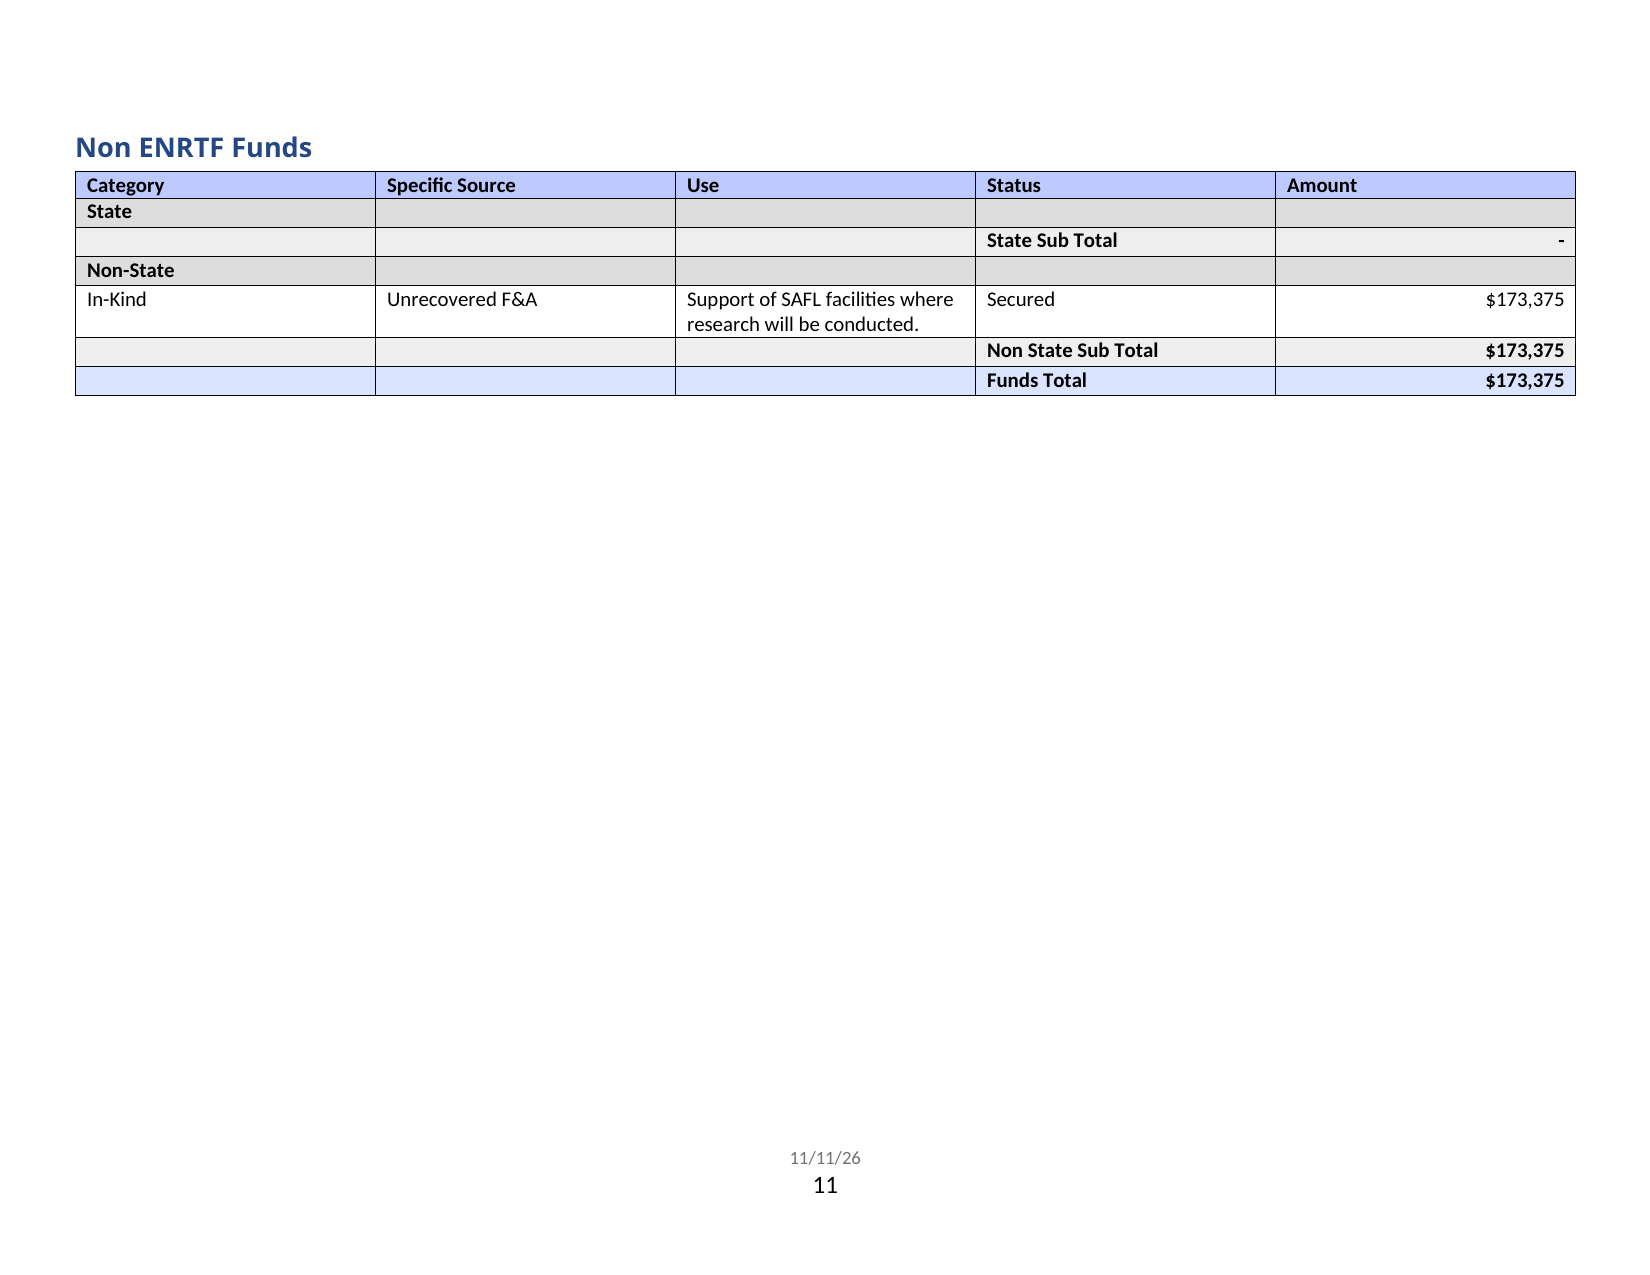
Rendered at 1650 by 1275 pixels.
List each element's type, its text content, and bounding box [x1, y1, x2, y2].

table_cell Secured [976, 286, 1275, 337]
table_cell [1276, 257, 1575, 285]
table_cell [676, 338, 975, 366]
table_cell $173,375 [1276, 367, 1575, 395]
table_header Status [976, 172, 1275, 198]
table_cell [676, 367, 975, 395]
table_cell [76, 338, 375, 366]
table_cell Non-State [76, 257, 375, 285]
table_cell [676, 257, 975, 285]
table_cell [676, 199, 975, 227]
table_cell $173,375 [1276, 338, 1575, 366]
table_cell State [76, 199, 375, 227]
table_cell - [1276, 228, 1575, 256]
table_cell [976, 199, 1275, 227]
table_header Category [76, 172, 375, 198]
table_cell [376, 257, 675, 285]
table_cell [76, 367, 375, 395]
table_cell [76, 228, 375, 256]
table_cell $173,375 [1276, 286, 1575, 337]
table_cell [376, 367, 675, 395]
table_cell [376, 199, 675, 227]
table_cell [976, 257, 1275, 285]
table_cell State Sub Total [976, 228, 1275, 256]
table_header Amount [1276, 172, 1575, 198]
table_cell Support of SAFL facilities where research will be conducted. [676, 286, 975, 337]
table_cell [1276, 199, 1575, 227]
table_cell Unrecovered F&A [376, 286, 675, 337]
table_header Specific Source [376, 172, 675, 198]
table_cell [376, 338, 675, 366]
table_cell Non State Sub Total [976, 338, 1275, 366]
subtitle Non ENRTF Funds [75, 128, 1575, 165]
table_cell [676, 228, 975, 256]
table_header Use [676, 172, 975, 198]
table_cell [376, 228, 675, 256]
table_cell In-Kind [76, 286, 375, 337]
table_cell Funds Total [976, 367, 1275, 395]
